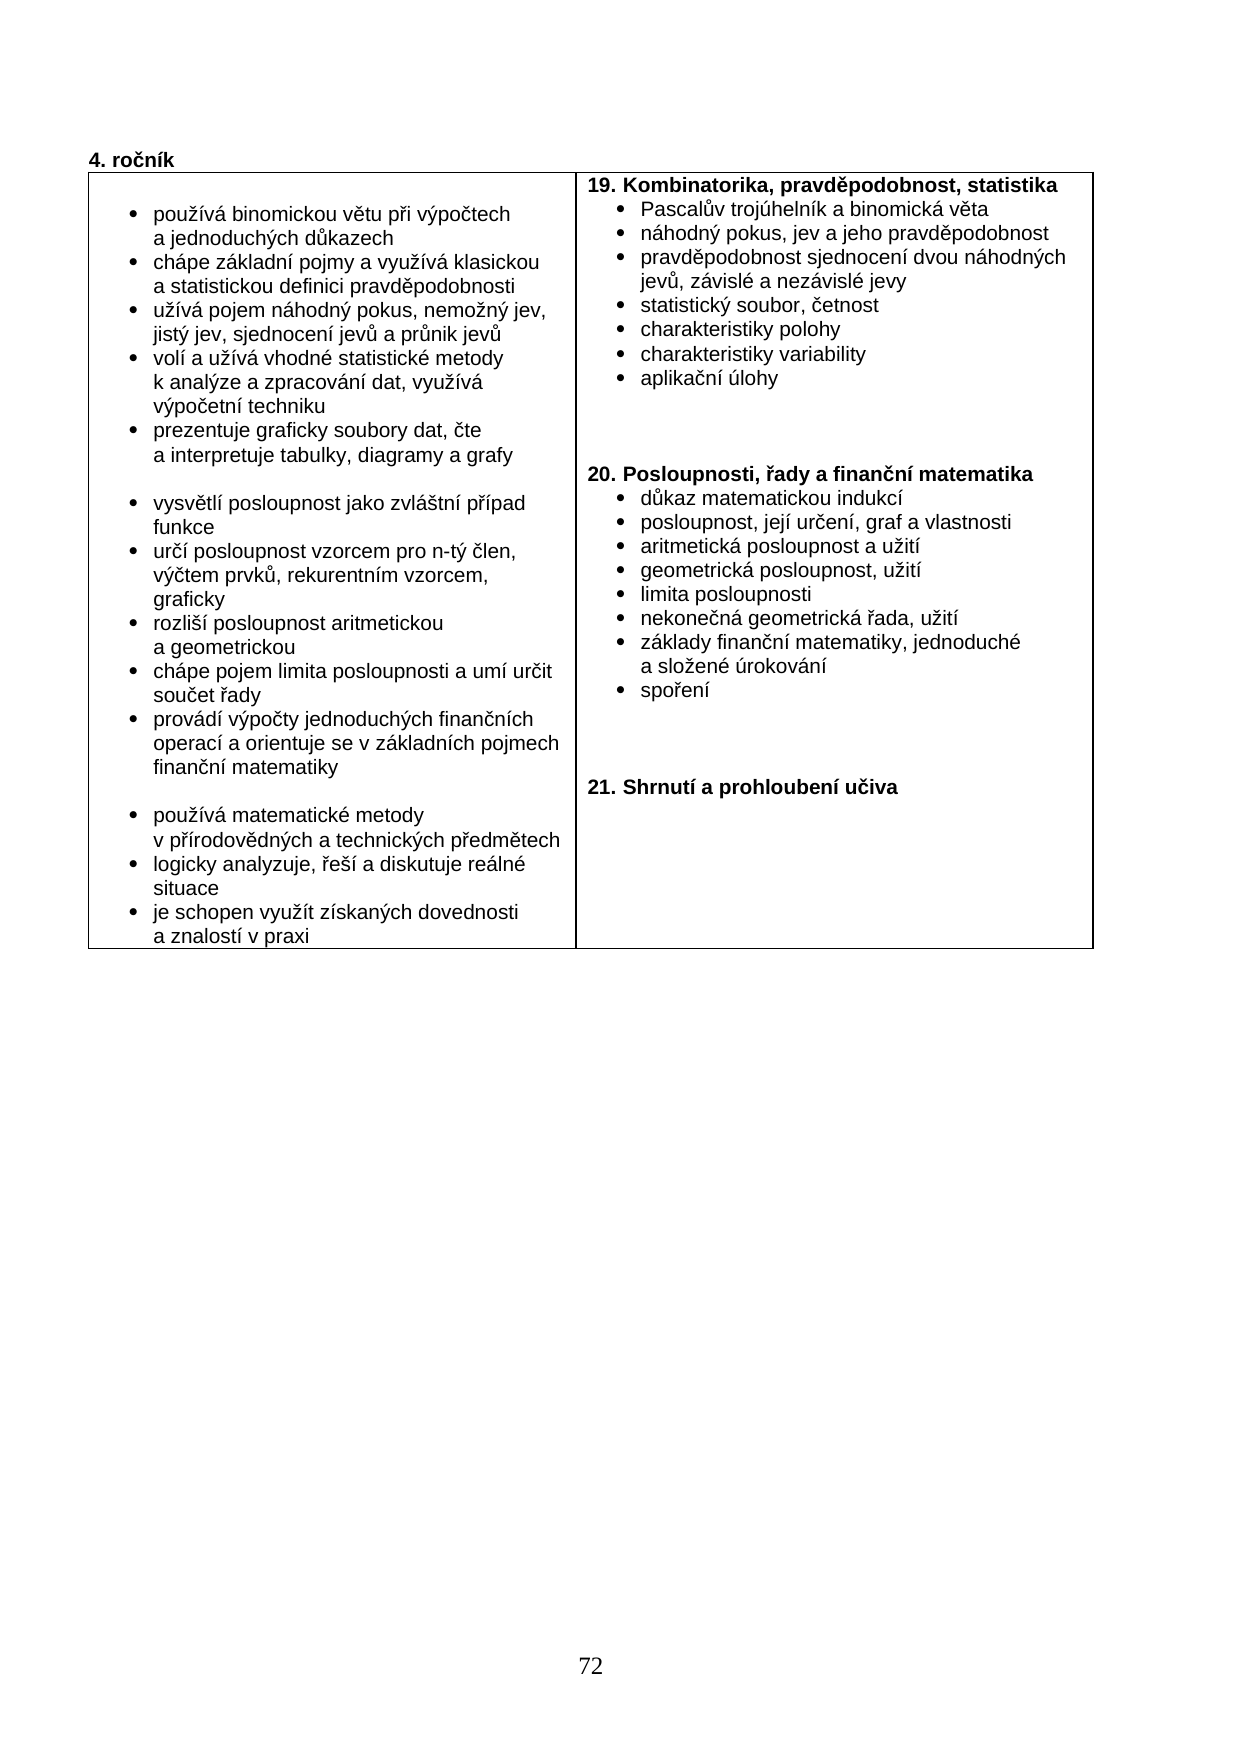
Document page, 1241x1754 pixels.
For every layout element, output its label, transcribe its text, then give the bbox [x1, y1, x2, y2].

text 4. ročník [89, 148, 1092, 172]
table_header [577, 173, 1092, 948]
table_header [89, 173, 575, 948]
